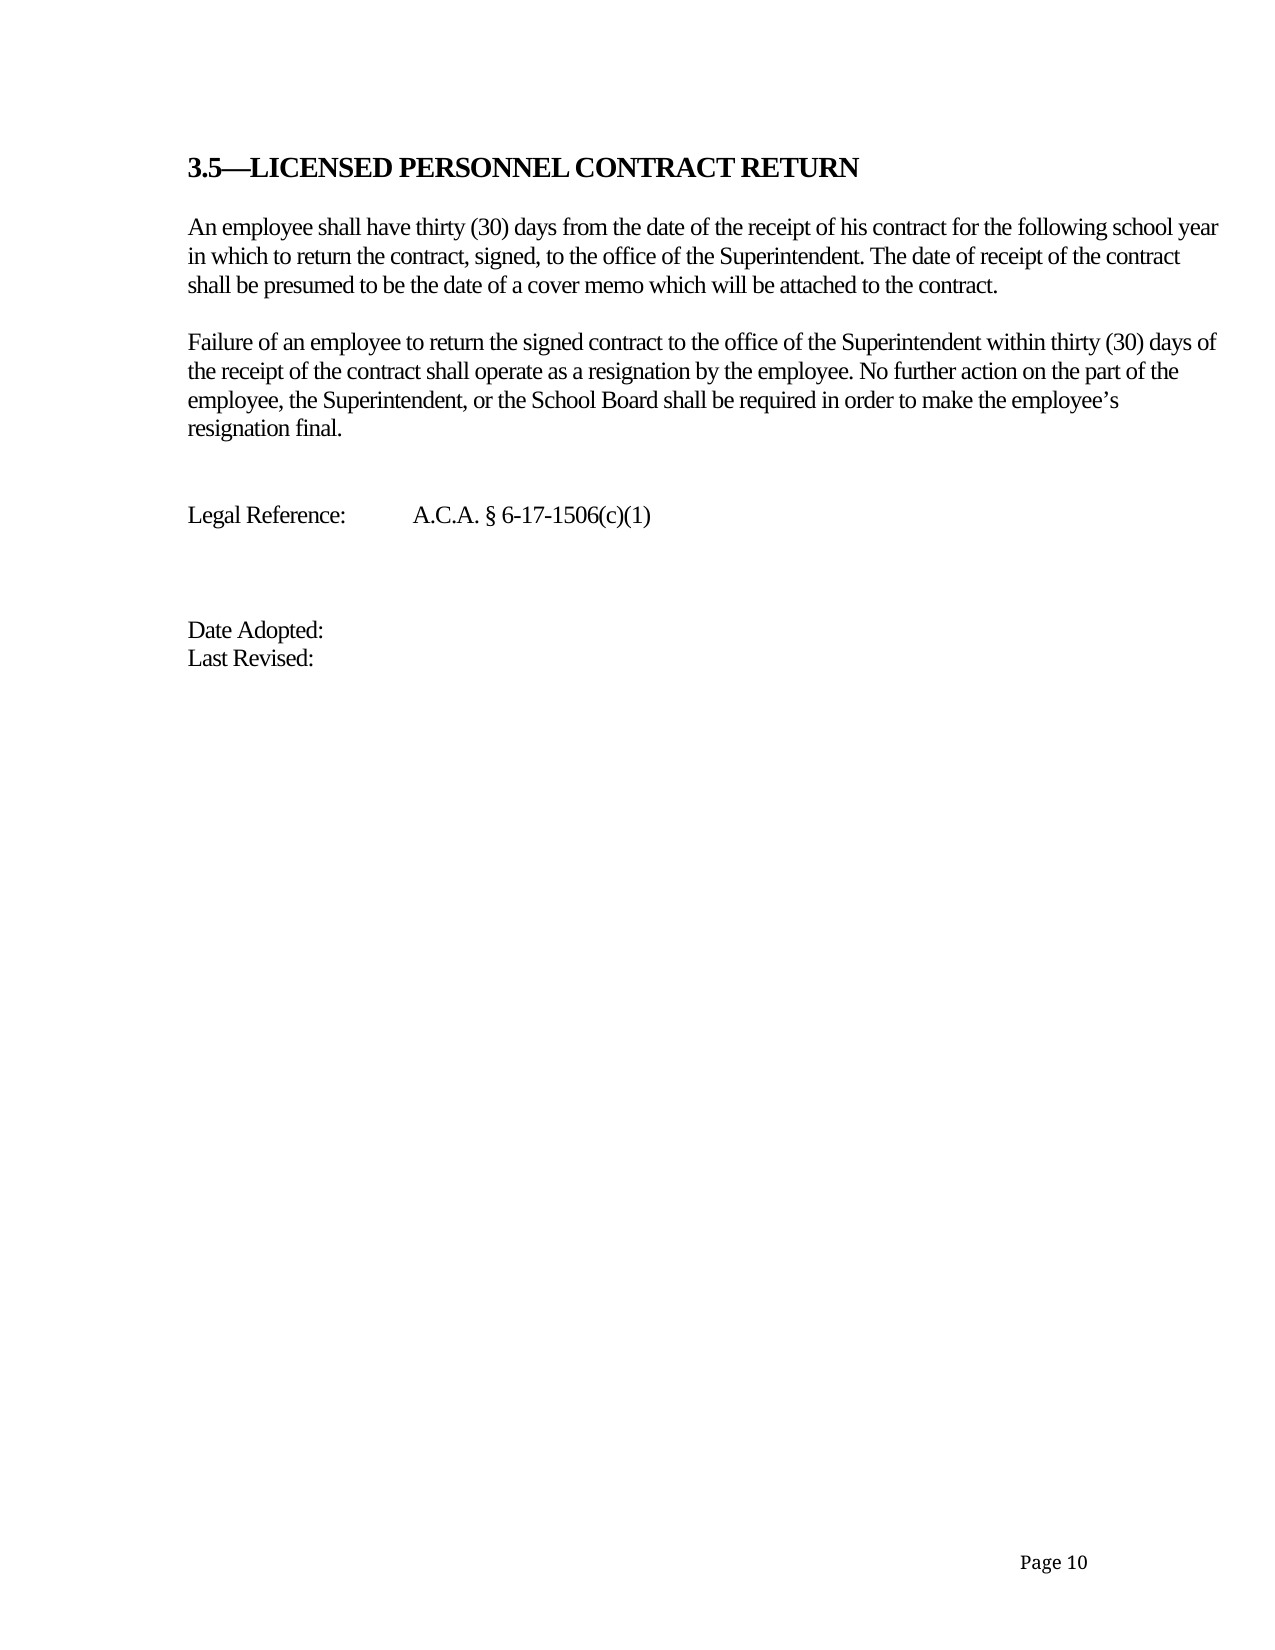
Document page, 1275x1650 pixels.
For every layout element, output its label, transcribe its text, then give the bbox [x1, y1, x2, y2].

text Date Adopted: [187, 615, 1218, 643]
text An employee shall have thirty (30) days from the date of the receipt of his contract for the following school year in which to return the contract, signed, to the office of the Superintendent. The date of receipt of the contract shall be presumed to be the date of a cover memo which will be attached to the contract. [187, 212, 1218, 298]
text Last Revised: [187, 643, 1218, 672]
text Legal Reference: A.C.A. § 6-17-1506(c)(1) [187, 500, 1218, 528]
text Failure of an employee to return the signed contract to the office of the Superintendent within thirty (30) days of the receipt of the contract shall operate as a resignation by the employee. No further action on the part of the employee, the Superintendent, or the School Board shall be required in order to make the employee’s resignation final. [187, 327, 1218, 442]
text 3.5—LICENSED PERSONNEL CONTRACT RETURN [187, 150, 1218, 183]
